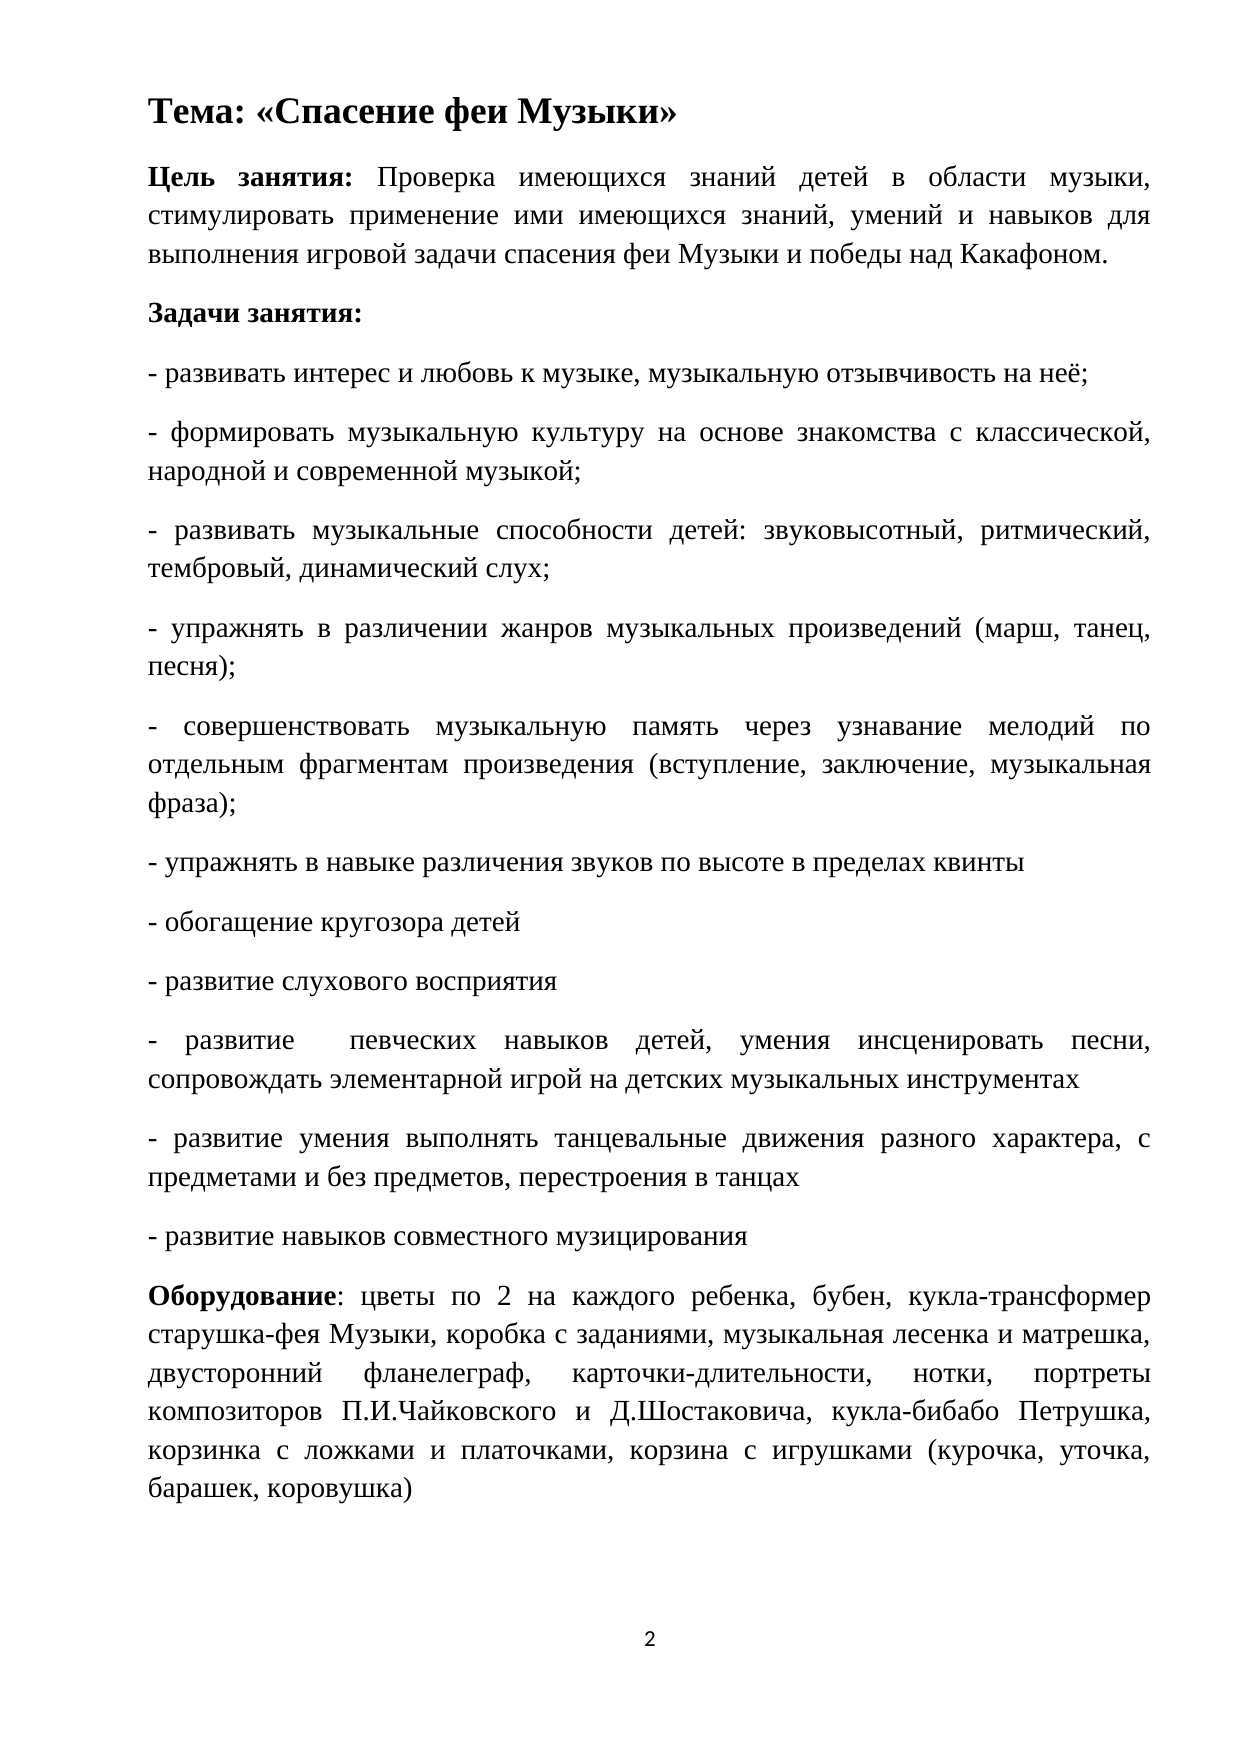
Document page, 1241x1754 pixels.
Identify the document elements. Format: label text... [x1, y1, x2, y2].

text - обогащение кругозора детей [148, 904, 1152, 937]
text - развивать интерес и любовь к музыке, музыкальную отзывчивость на неё; [148, 355, 1152, 388]
text Цель занятия: Проверка имеющихся знаний детей в области музыки, стимулировать применение ими имеющихся знаний, умений и навыков для выполнения игровой задачи спасения феи Музыки и победы над Какафоном. [148, 159, 1152, 269]
text - развитие навыков совместного музицирования [148, 1218, 1152, 1252]
text - упражнять в навыке различения звуков по высоте в пределах квинты [148, 844, 1152, 878]
text - совершенствовать музыкальную память через узнавание мелодий по отдельным фрагментам произведения (вступление, заключение, музыкальная фраза); [148, 708, 1152, 818]
text - развитие слухового восприятия [148, 963, 1152, 997]
text - упражнять в различении жанров музыкальных произведений (марш, танец, песня); [148, 610, 1152, 682]
text - развитие певческих навыков детей, умения инсценировать песни, сопровождать элементарной игрой на детских музыкальных инструментах [148, 1022, 1152, 1094]
text Оборудование: цветы по 2 на каждого ребенка, бубен, кукла-трансформер старушка-фея Музыки, коробка с заданиями, музыкальная лесенка и матрешка, двусторонний фланелеграф, карточки-длительности, нотки, портреты композиторов П.И.Чайковского и Д.Шостаковича, кукла-бибабо Петрушка, корзинка с ложками и платочками, корзина с игрушками (курочка, уточка, барашек, коровушка) [148, 1278, 1152, 1504]
text Тема: «Спасение феи Музыки» [148, 88, 1152, 132]
text Задачи занятия: [148, 295, 1152, 329]
text - формировать музыкальную культуру на основе знакомства с классической, народной и современной музыкой; [148, 414, 1152, 486]
text - развитие умения выполнять танцевальные движения разного характера, с предметами и без предметов, перестроения в танцах [148, 1120, 1152, 1192]
text - развивать музыкальные способности детей: звуковысотный, ритмический, тембровый, динамический слух; [148, 512, 1152, 584]
